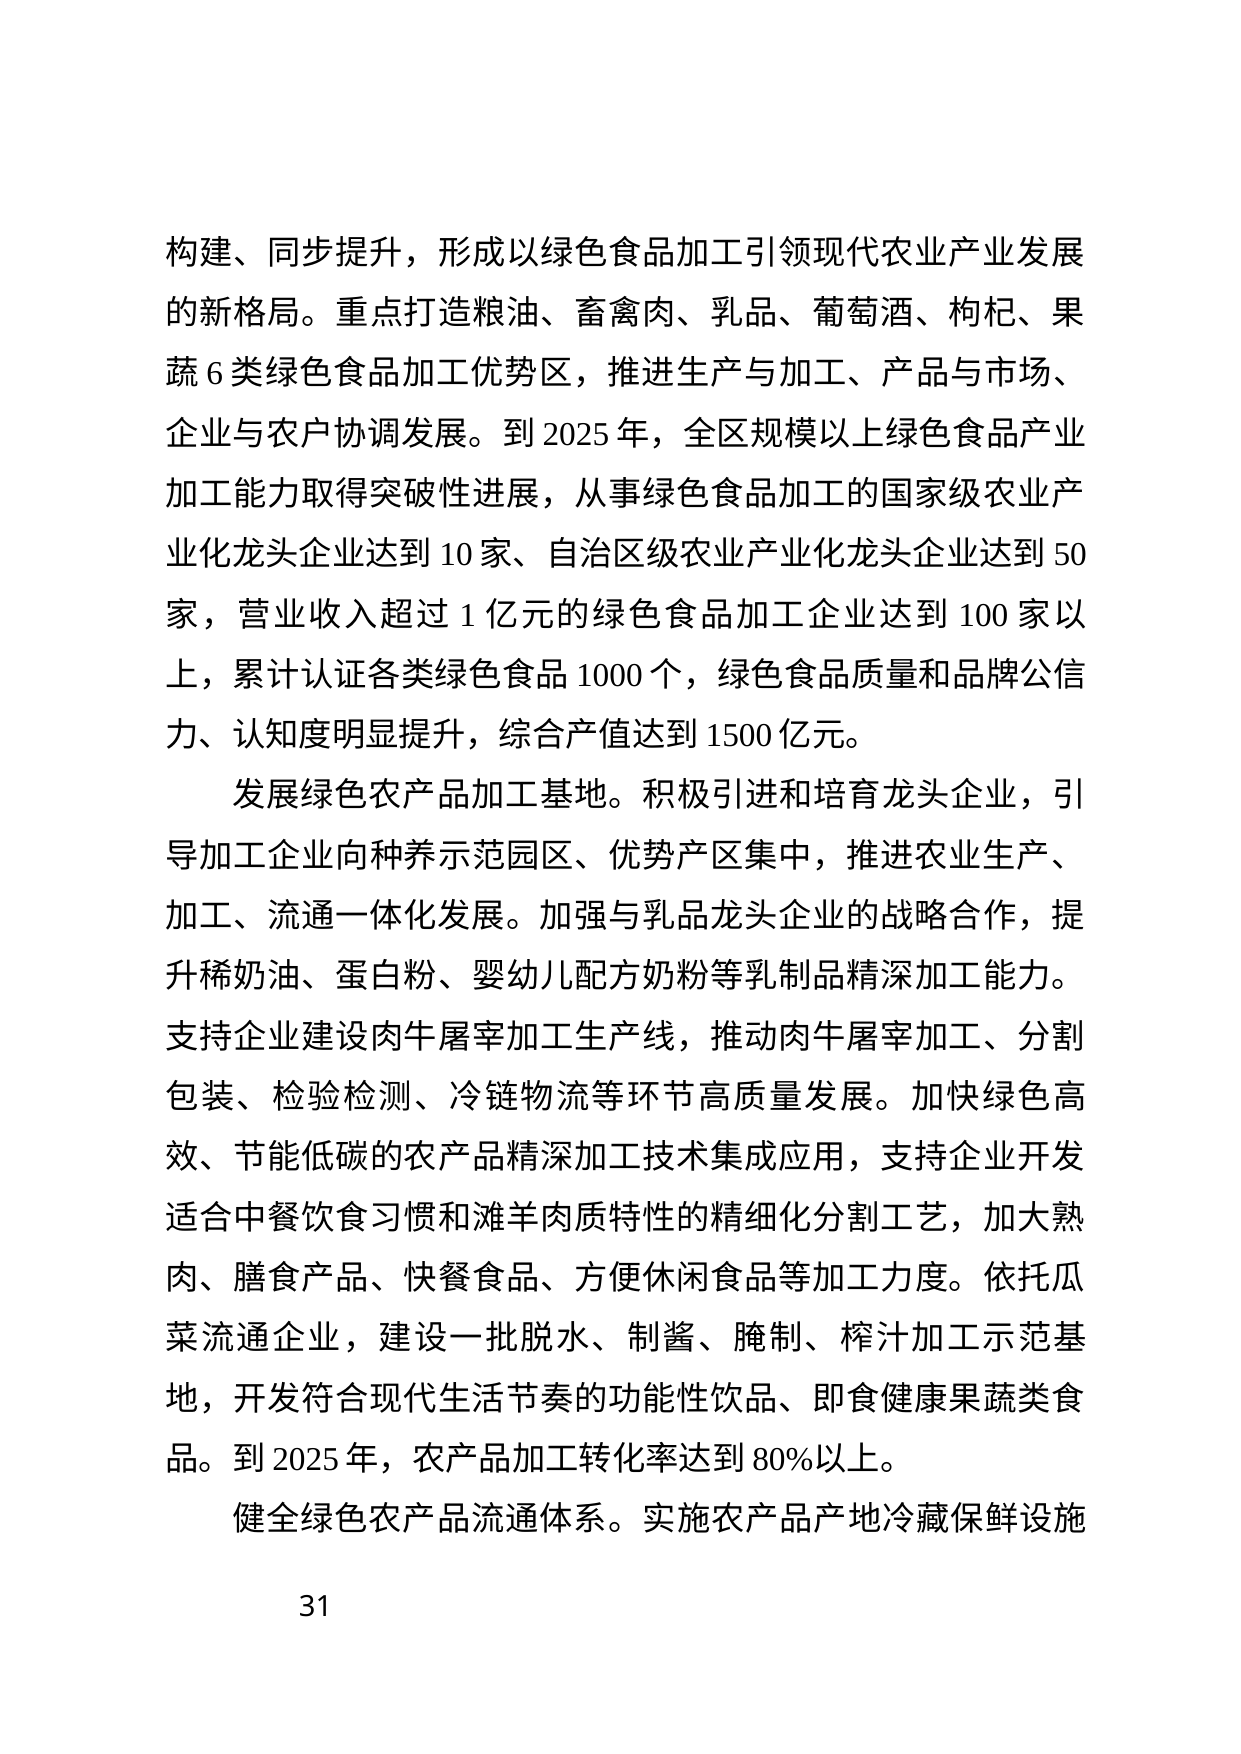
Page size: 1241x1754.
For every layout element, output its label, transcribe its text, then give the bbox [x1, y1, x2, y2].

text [165, 1486, 1087, 1546]
text 发展绿色农产品加工基地。积极引进和培育龙头企业，引导加工企业向种养示范园区、优势产区集中，推进农业生产、加工、流通一体化发展。加强与乳品龙头企业的战略合作，提升稀奶油、蛋白粉、婴幼儿配方奶粉等乳制品精深加工能力。支持企业建设肉牛屠宰加工生产线，推动肉牛屠宰加工、分割包装、检验检测、冷链物流等环节高质量发展。加快绿色高效、节能低碳的农产品精深加工技术集成应用，支持企业开发适合中餐饮食习惯和滩羊肉质特性的精细化分割工艺，加大熟肉、膳食产品、快餐食品、方便休闲食品等加工力度。依托瓜菜流通企业，建设一批脱水、制酱、腌制、榨汁加工示范基地，开发符合现代生活节奏的功能性饮品、即食健康果蔬类食品。到2025年，农产品加工转化率达到80%以上。 [165, 762, 1087, 1486]
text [165, 219, 1087, 762]
